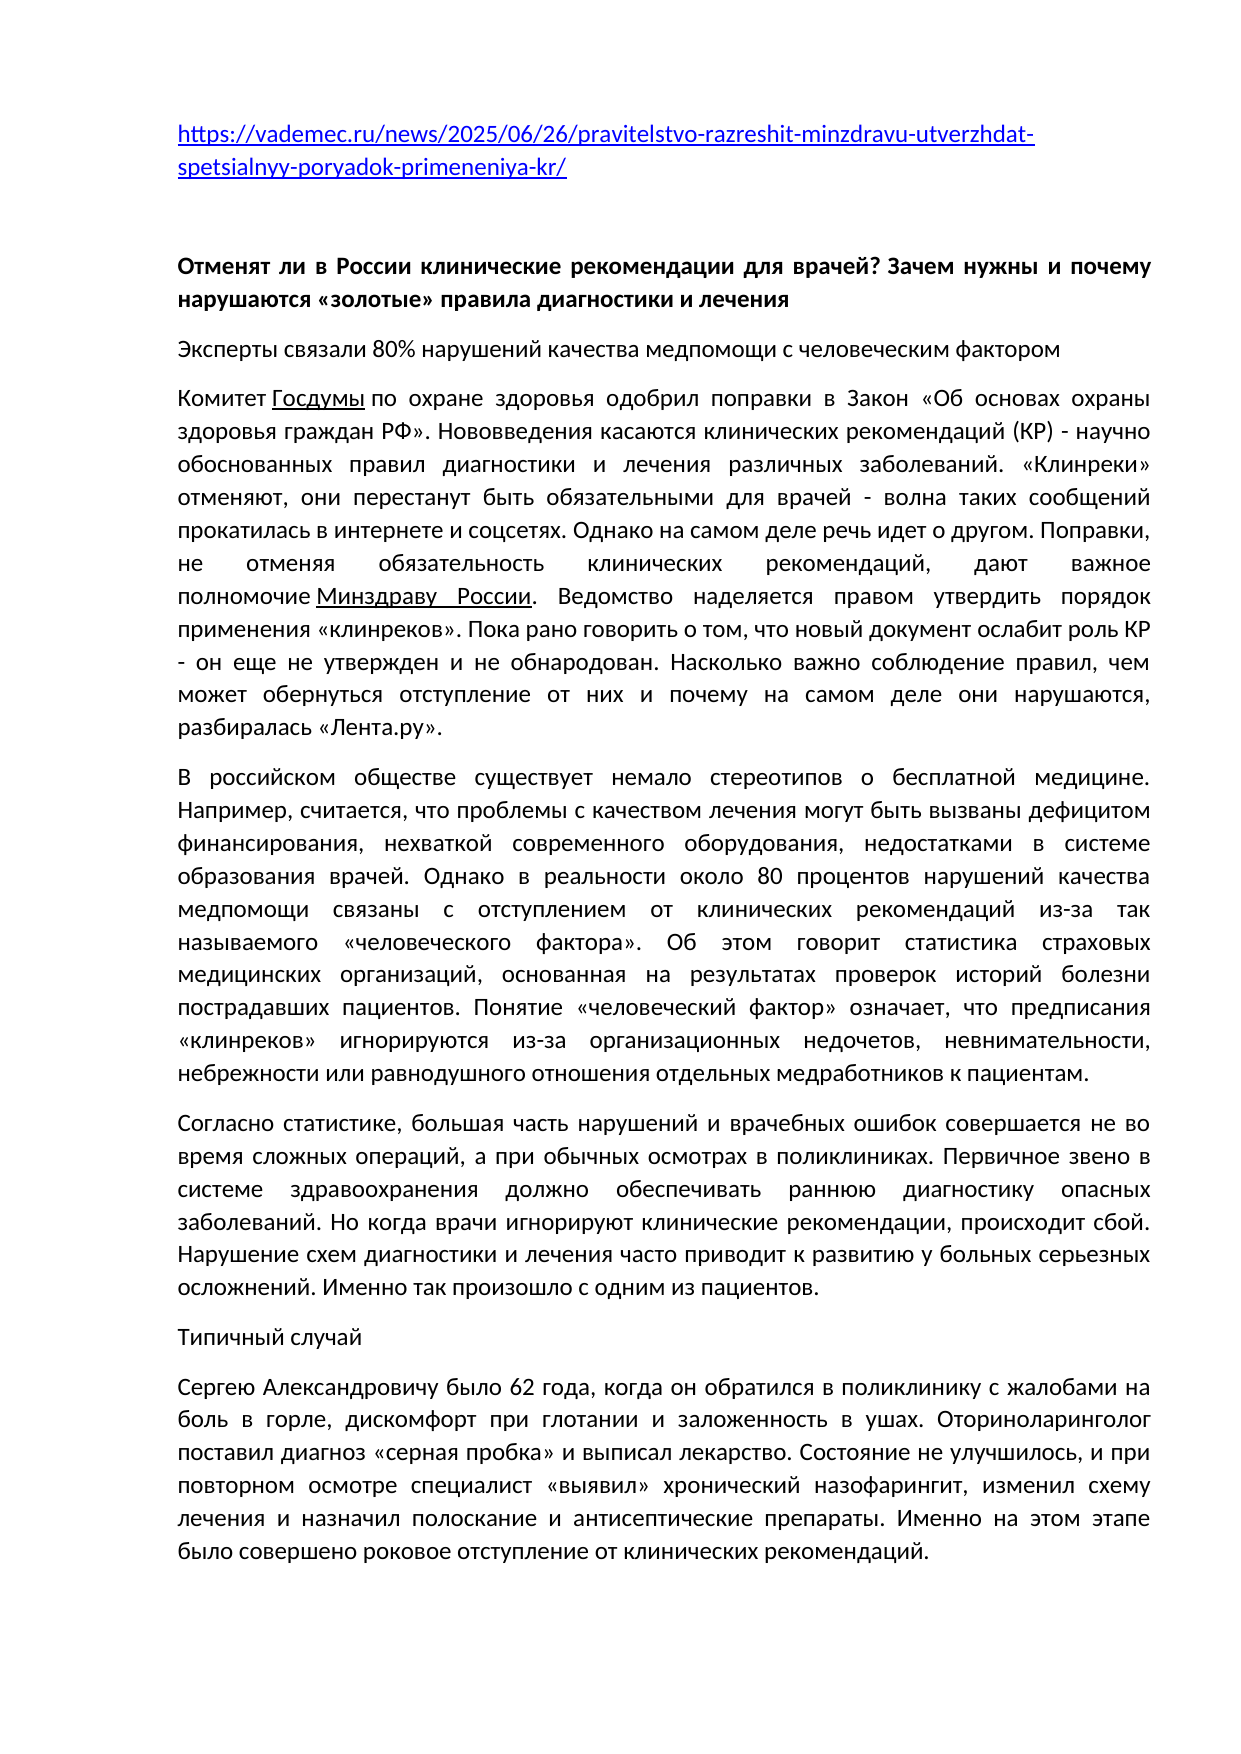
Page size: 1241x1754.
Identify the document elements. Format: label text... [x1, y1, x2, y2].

text Типичный случай [177, 1321, 1152, 1352]
text Отменят ли в России клинические рекомендации для врачей? Зачем нужны и почему нарушаются «золотые» правила диагностики и лечения [177, 250, 1152, 314]
text Согласно статистике, большая часть нарушений и врачебных ошибок совершается не во время сложных операций, а при обычных осмотрах в поликлиниках. Первичное звено в системе здравоохранения должно обеспечивать раннюю диагностику опасных заболеваний. Но когда врачи игнорируют клинические рекомендации, происходит сбой. Нарушение схем диагностики и лечения часто приводит к развитию у больных серьезных осложнений. Именно так произошло с одним из пациентов. [177, 1107, 1152, 1302]
text В российском обществе существует немало стереотипов о бесплатной медицине. Например, считается, что проблемы с качеством лечения могут быть вызваны дефицитом финансирования, нехваткой современного оборудования, недостатками в системе образования врачей. Однако в реальности около 80 процентов нарушений качества медпомощи связаны с отступлением от клинических рекомендаций из-за так называемого «человеческого фактора». Об этом говорит статистика страховых медицинских организаций, основанная на результатах проверок историй болезни пострадавших пациентов. Понятие «человеческий фактор» означает, что предписания «клинреков» игнорируются из-за организационных недочетов, невнимательности, небрежности или равнодушного отношения отдельных медработников к пациентам. [177, 761, 1152, 1088]
text Комитет Госдумы по охране здоровья одобрил поправки в Закон «Об основах охраны здоровья граждан РФ». Нововведения касаются клинических рекомендаций (КР) - научно обоснованных правил диагностики и лечения различных заболеваний. «Клинреки» отменяют, они перестанут быть обязательными для врачей - волна таких сообщений прокатилась в интернете и соцсетях. Однако на самом деле речь идет о другом. Поправки, не отменяя обязательность клинических рекомендаций, дают важное полномочие Минздраву России. Ведомство наделяется правом утвердить порядок применения «клинреков». Пока рано говорить о том, что новый документ ослабит роль КР - он еще не утвержден и не обнародован. Насколько важно соблюдение правил, чем может обернуться отступление от них и почему на самом деле они нарушаются, разбиралась «Лента.ру». [177, 382, 1152, 742]
text Эксперты связали 80% нарушений качества медпомощи с человеческим фактором [177, 333, 1152, 363]
text https://vademec.ru/news/2025/06/26/pravitelstvo-razreshit-minzdravu-utverzhdat-spetsialnyy-poryadok-primeneniya-kr/ [177, 118, 1152, 182]
text Сергею Александровичу было 62 года, когда он обратился в поликлинику с жалобами на боль в горле, дискомфорт при глотании и заложенность в ушах. Оториноларинголог поставил диагноз «серная пробка» и выписал лекарство. Состояние не улучшилось, и при повторном осмотре специалист «выявил» хронический назофарингит, изменил схему лечения и назначил полоскание и антисептические препараты. Именно на этом этапе было совершено роковое отступление от клинических рекомендаций. [177, 1371, 1152, 1566]
